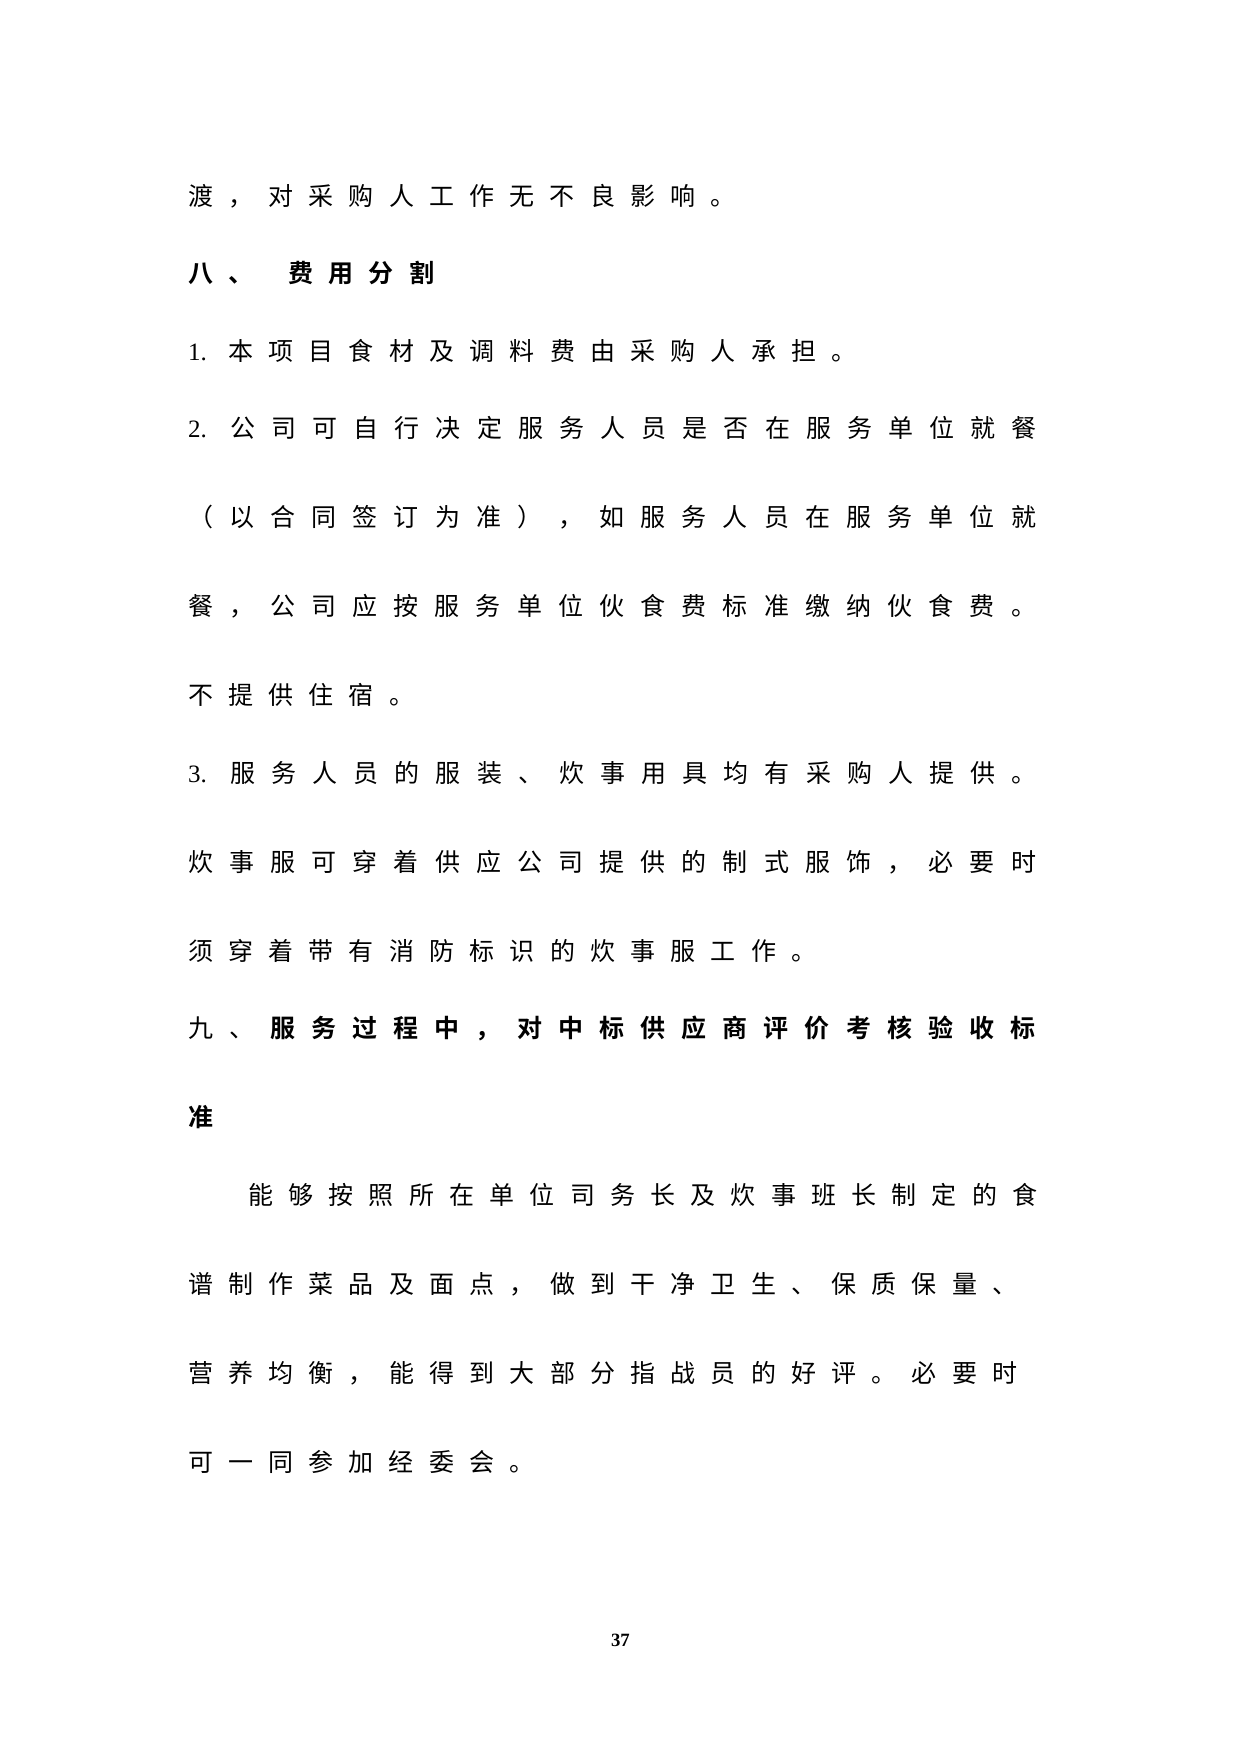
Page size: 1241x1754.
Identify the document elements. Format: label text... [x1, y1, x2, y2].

list 费用分割 [188, 242, 1052, 301]
text 九、服务过程中，对中标供应商评价考核验收标准 [188, 997, 1052, 1146]
list 本项目食材及调料费由采购人承担。 [188, 319, 1052, 379]
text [188, 164, 1052, 224]
text 2. 公司可自行决定服务人员是否在服务单位就餐（以合同签订为准），如服务人员在服务单位就餐，公司应按服务单位伙食费标准缴纳伙食费。不提供住宿。 [188, 397, 1052, 723]
text 3. 服务人员的服装、炊事用具均有采购人提供。炊事服可穿着供应公司提供的制式服饰，必要时须穿着带有消防标识的炊事服工作。 [188, 742, 1052, 979]
text 能够按照所在单位司务长及炊事班长制定的食谱制作菜品及面点，做到干净卫生、保质保量、营养均衡，能得到大部分指战员的好评。必要时可一同参加经委会。 [188, 1164, 1052, 1490]
